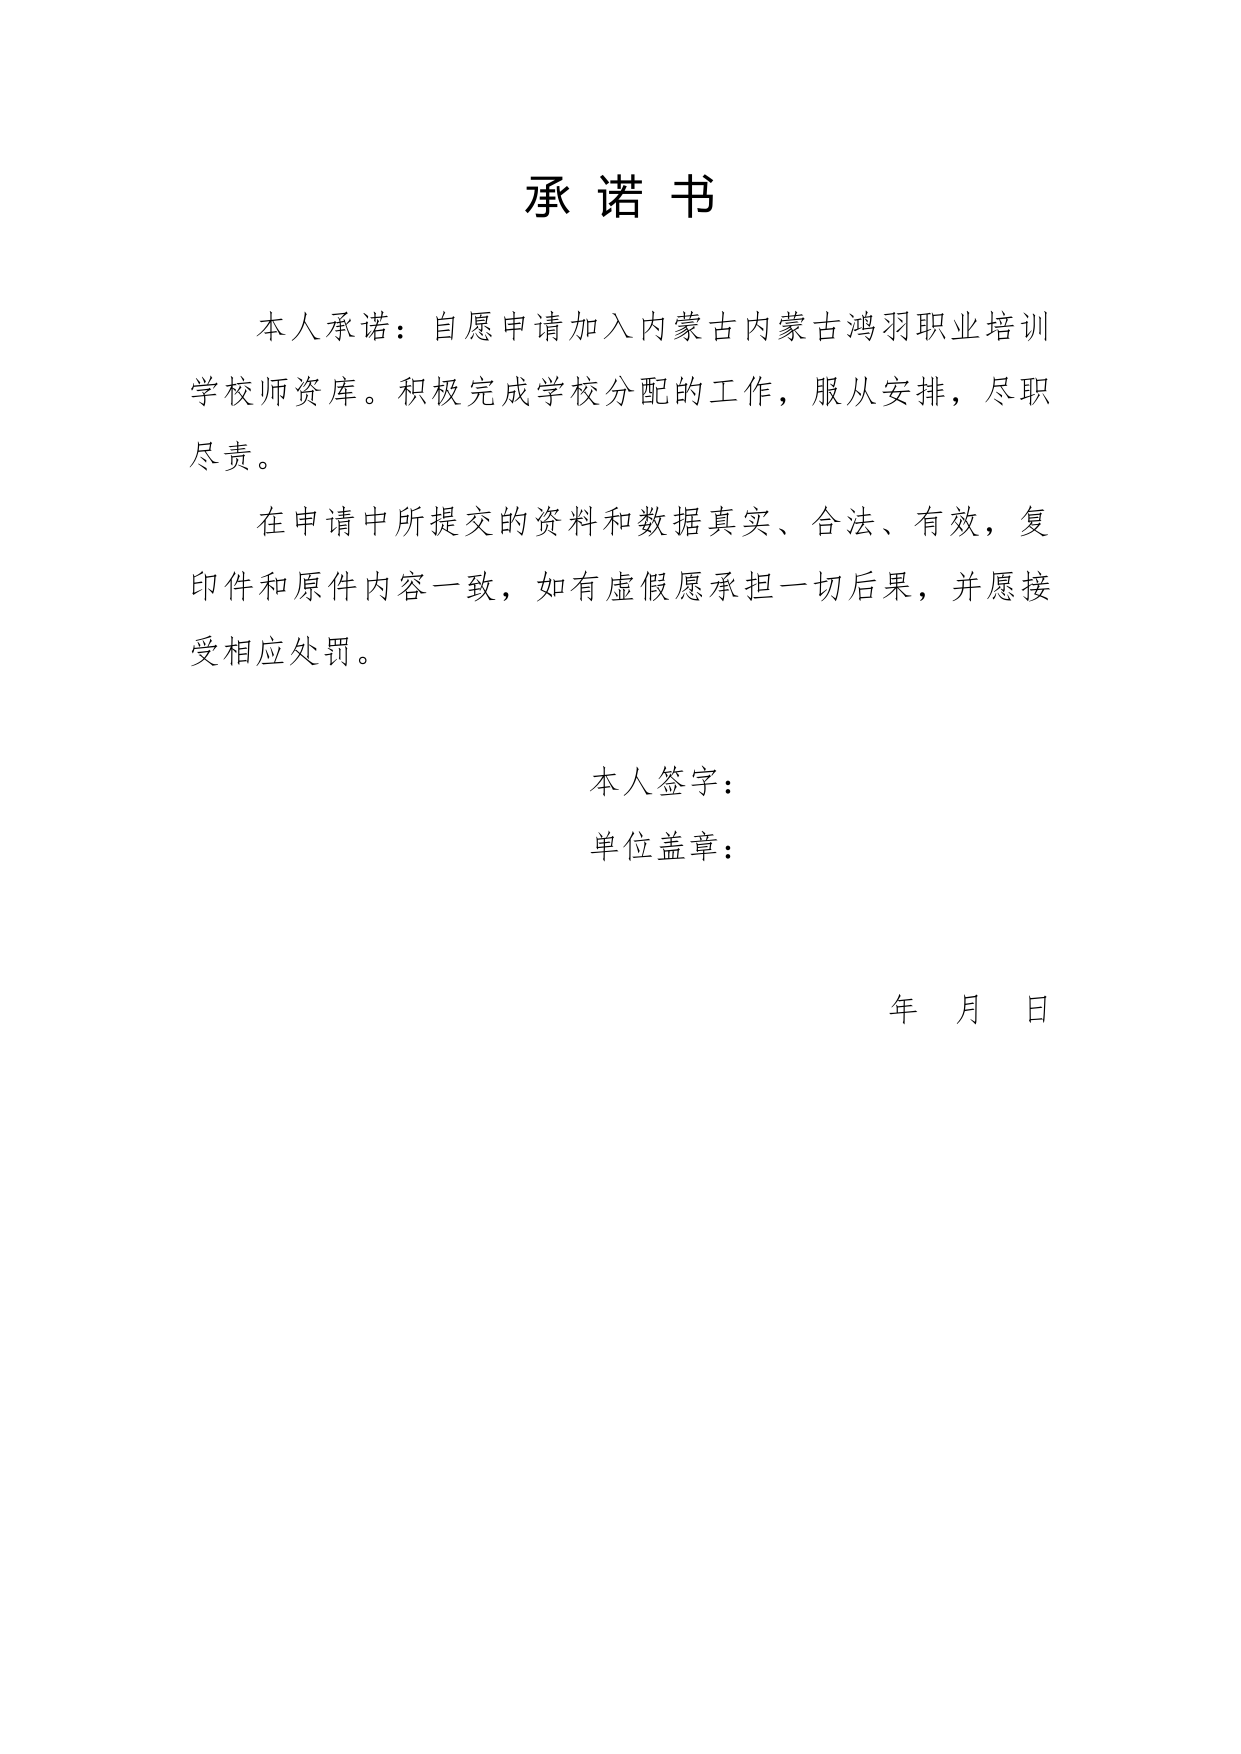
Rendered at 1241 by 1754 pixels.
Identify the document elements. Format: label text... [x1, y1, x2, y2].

text 年 月 日 [187, 974, 1053, 1039]
text 单位盖章： [187, 812, 1053, 877]
text 承 诺 书 [187, 162, 1053, 227]
text 本人签字： [187, 747, 1053, 812]
text 本人承诺：自愿申请加入内蒙古内蒙古鸿羽职业培训学校师资库。积极完成学校分配的工作，服从安排，尽职尽责。 [187, 292, 1053, 487]
text 在申请中所提交的资料和数据真实、合法、有效，复印件和原件内容一致，如有虚假愿承担一切后果，并愿接受相应处罚。 [187, 487, 1053, 682]
